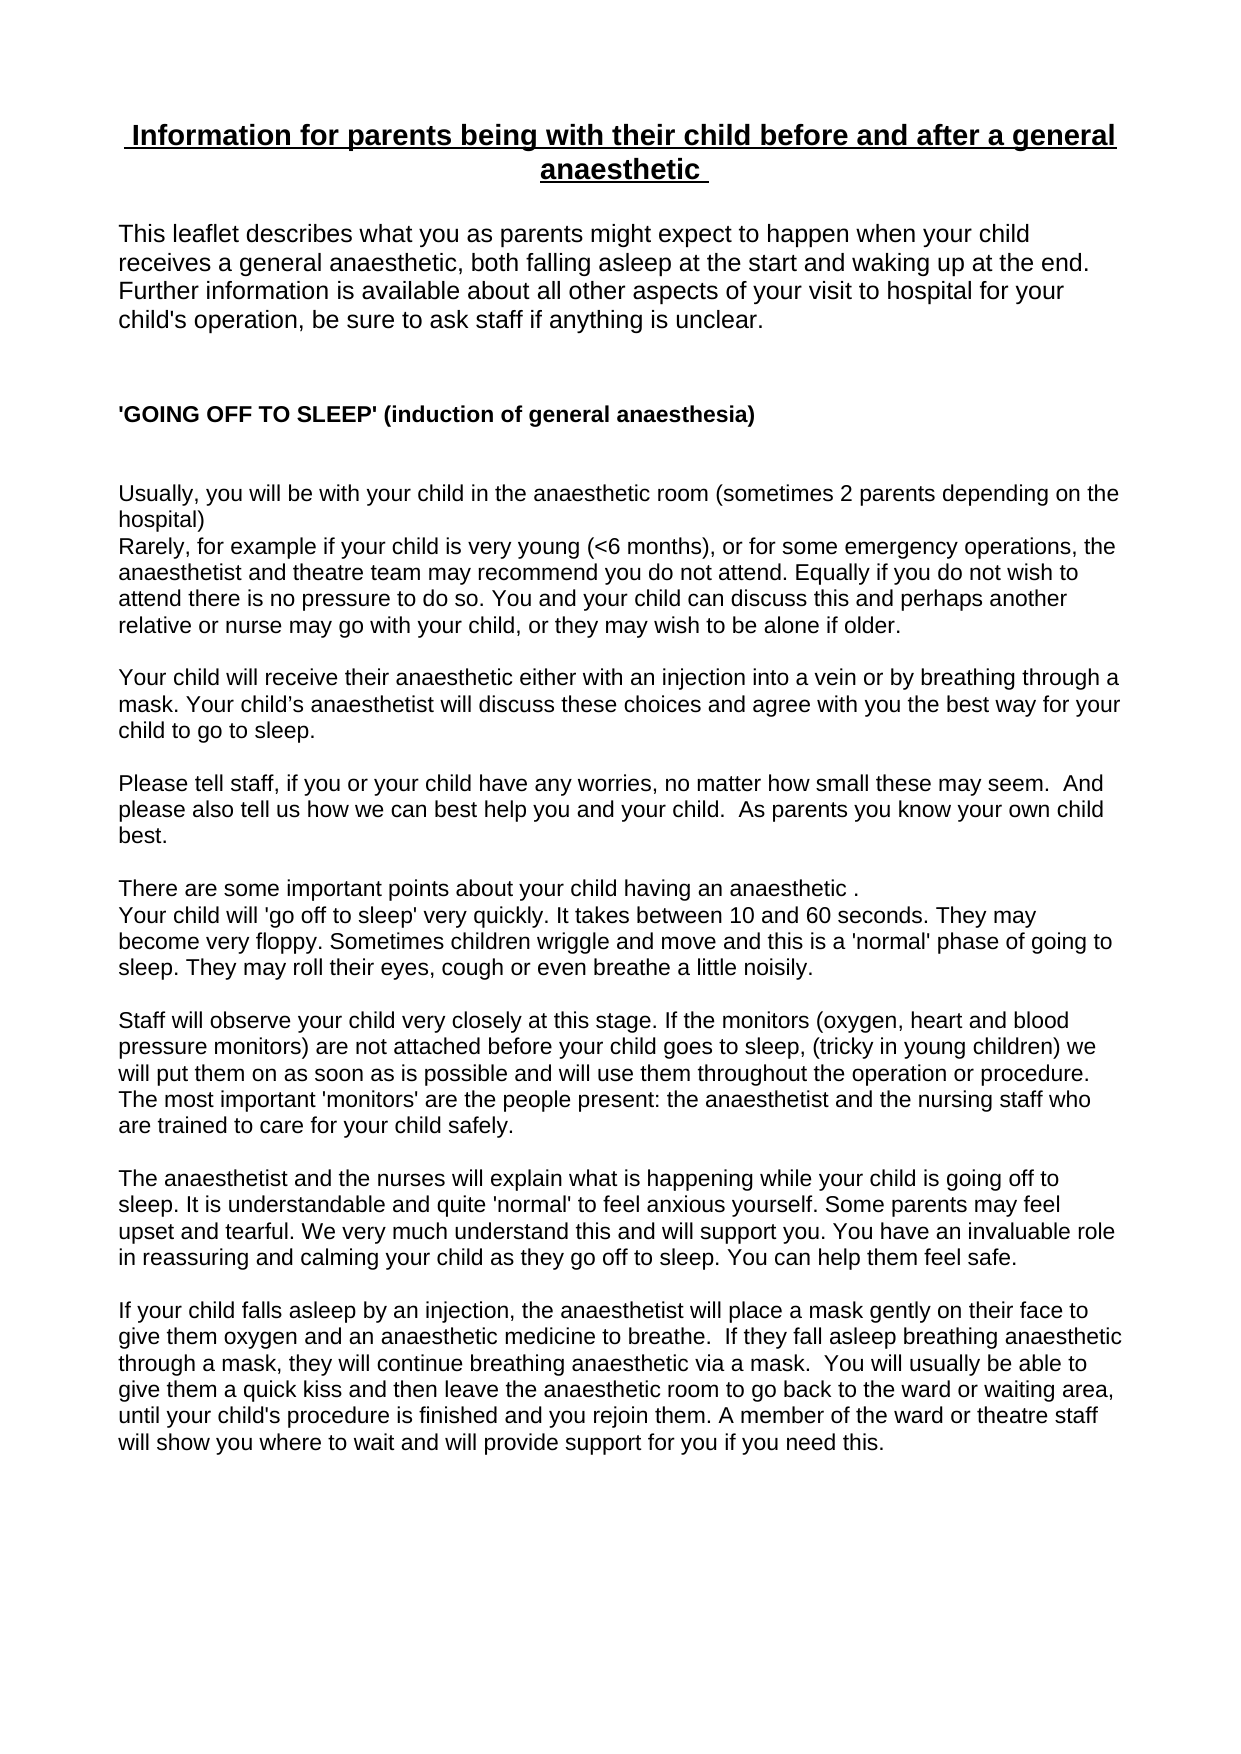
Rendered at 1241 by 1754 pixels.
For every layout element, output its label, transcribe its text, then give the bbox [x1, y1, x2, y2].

text Usually, you will be with your child in the anaesthetic room (sometimes 2 parents depending on the hospital) [118, 480, 1122, 533]
text If your child falls asleep by an injection, the anaesthetist will place a mask gently on their face to give them oxygen and an anaesthetic medicine to breathe. If they fall asleep breathing anaesthetic through a mask, they will continue breathing anaesthetic via a mask. You will usually be able to give them a quick kiss and then leave the anaesthetic room to go back to the ward or waiting area, until your child's procedure is finished and you rejoin them. A member of the ward or theatre staff will show you where to wait and will provide support for you if you need this. [118, 1297, 1122, 1455]
text Information for parents being with their child before and after a general anaesthetic [118, 118, 1122, 185]
text Staff will observe your child very closely at this stage. If the monitors (oxygen, heart and blood pressure monitors) are not attached before your child goes to sleep, (tricky in young children) we will put them on as soon as is possible and will use them throughout the operation or procedure. The most important 'monitors' are the people present: the anaesthetist and the nursing staff who are trained to care for your child safely. [118, 1007, 1122, 1139]
text Your child will receive their anaesthetic either with an injection into a vein or by breathing through a mask. Your child’s anaesthetist will discuss these choices and agree with you the best way for your child to go to sleep. [118, 664, 1122, 743]
text Your child will 'go off to sleep' very quickly. It takes between 10 and 60 seconds. They may become very floppy. Sometimes children wriggle and move and this is a 'normal' phase of going to sleep. They may roll their eyes, cough or even breathe a little noisily. [118, 902, 1122, 981]
text Further information is available about all other aspects of your visit to hospital for your child's operation, be sure to ask staff if anything is unclear. [118, 276, 1122, 334]
text The anaesthetist and the nurses will explain what is happening while your child is going off to sleep. It is understandable and quite 'normal' to feel anxious yourself. Some parents may feel upset and tearful. We very much understand this and will support you. You have an invaluable role in reassuring and calming your child as they go off to sleep. You can help them feel safe. [118, 1165, 1122, 1271]
text This leaflet describes what you as parents might expect to happen when your child receives a general anaesthetic, both falling asleep at the start and waking up at the end. [118, 219, 1122, 276]
text There are some important points about your child having an anaesthetic . [118, 875, 1122, 902]
text Rarely, for example if your child is very young (<6 months), or for some emergency operations, the anaesthetist and theatre team may recommend you do not attend. Equally if you do not wish to attend there is no pressure to do so. You and your child can discuss this and perhaps another relative or nurse may go with your child, or they may wish to be alone if older. [118, 533, 1122, 638]
text 'GOING OFF TO SLEEP' (induction of general anaesthesia) [118, 401, 1122, 427]
text Please tell staff, if you or your child have any worries, no matter how small these may seem. And please also tell us how we can best help you and your child. As parents you know your own child best. [118, 770, 1122, 849]
